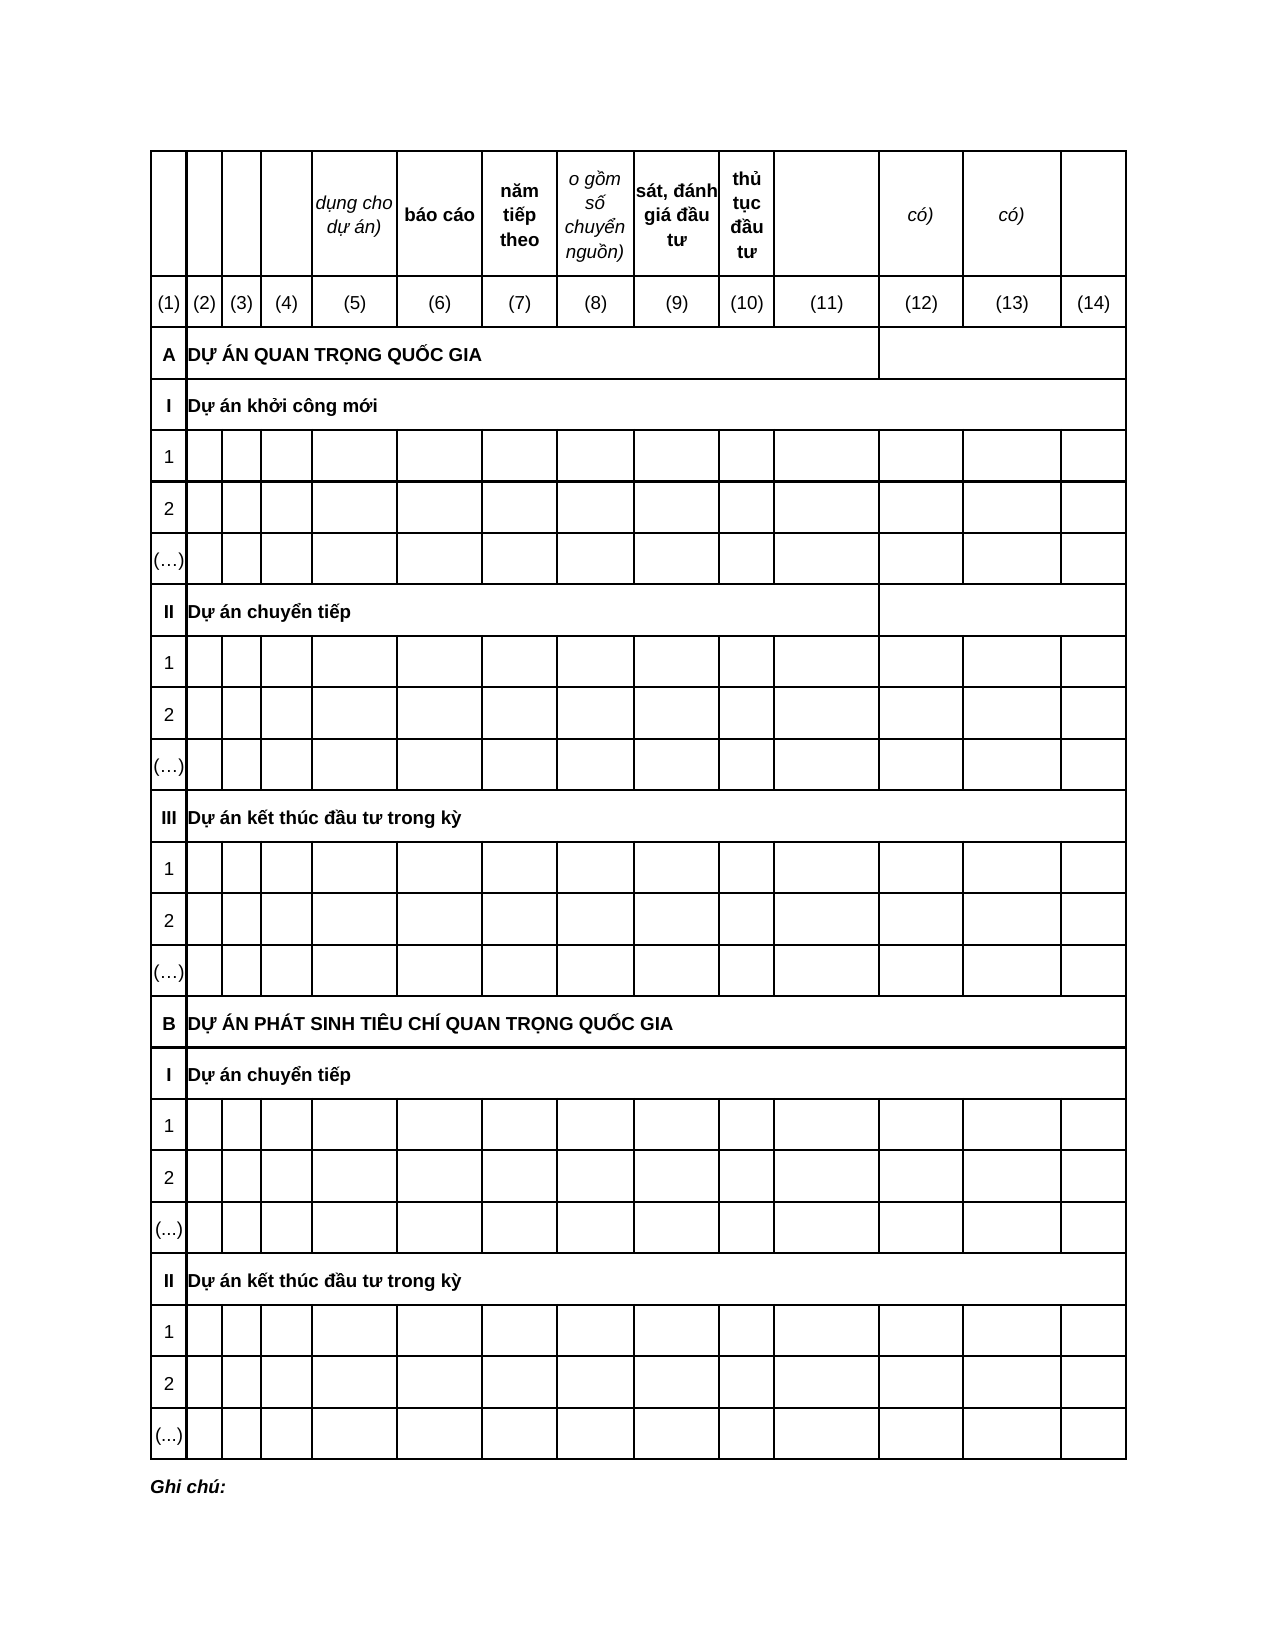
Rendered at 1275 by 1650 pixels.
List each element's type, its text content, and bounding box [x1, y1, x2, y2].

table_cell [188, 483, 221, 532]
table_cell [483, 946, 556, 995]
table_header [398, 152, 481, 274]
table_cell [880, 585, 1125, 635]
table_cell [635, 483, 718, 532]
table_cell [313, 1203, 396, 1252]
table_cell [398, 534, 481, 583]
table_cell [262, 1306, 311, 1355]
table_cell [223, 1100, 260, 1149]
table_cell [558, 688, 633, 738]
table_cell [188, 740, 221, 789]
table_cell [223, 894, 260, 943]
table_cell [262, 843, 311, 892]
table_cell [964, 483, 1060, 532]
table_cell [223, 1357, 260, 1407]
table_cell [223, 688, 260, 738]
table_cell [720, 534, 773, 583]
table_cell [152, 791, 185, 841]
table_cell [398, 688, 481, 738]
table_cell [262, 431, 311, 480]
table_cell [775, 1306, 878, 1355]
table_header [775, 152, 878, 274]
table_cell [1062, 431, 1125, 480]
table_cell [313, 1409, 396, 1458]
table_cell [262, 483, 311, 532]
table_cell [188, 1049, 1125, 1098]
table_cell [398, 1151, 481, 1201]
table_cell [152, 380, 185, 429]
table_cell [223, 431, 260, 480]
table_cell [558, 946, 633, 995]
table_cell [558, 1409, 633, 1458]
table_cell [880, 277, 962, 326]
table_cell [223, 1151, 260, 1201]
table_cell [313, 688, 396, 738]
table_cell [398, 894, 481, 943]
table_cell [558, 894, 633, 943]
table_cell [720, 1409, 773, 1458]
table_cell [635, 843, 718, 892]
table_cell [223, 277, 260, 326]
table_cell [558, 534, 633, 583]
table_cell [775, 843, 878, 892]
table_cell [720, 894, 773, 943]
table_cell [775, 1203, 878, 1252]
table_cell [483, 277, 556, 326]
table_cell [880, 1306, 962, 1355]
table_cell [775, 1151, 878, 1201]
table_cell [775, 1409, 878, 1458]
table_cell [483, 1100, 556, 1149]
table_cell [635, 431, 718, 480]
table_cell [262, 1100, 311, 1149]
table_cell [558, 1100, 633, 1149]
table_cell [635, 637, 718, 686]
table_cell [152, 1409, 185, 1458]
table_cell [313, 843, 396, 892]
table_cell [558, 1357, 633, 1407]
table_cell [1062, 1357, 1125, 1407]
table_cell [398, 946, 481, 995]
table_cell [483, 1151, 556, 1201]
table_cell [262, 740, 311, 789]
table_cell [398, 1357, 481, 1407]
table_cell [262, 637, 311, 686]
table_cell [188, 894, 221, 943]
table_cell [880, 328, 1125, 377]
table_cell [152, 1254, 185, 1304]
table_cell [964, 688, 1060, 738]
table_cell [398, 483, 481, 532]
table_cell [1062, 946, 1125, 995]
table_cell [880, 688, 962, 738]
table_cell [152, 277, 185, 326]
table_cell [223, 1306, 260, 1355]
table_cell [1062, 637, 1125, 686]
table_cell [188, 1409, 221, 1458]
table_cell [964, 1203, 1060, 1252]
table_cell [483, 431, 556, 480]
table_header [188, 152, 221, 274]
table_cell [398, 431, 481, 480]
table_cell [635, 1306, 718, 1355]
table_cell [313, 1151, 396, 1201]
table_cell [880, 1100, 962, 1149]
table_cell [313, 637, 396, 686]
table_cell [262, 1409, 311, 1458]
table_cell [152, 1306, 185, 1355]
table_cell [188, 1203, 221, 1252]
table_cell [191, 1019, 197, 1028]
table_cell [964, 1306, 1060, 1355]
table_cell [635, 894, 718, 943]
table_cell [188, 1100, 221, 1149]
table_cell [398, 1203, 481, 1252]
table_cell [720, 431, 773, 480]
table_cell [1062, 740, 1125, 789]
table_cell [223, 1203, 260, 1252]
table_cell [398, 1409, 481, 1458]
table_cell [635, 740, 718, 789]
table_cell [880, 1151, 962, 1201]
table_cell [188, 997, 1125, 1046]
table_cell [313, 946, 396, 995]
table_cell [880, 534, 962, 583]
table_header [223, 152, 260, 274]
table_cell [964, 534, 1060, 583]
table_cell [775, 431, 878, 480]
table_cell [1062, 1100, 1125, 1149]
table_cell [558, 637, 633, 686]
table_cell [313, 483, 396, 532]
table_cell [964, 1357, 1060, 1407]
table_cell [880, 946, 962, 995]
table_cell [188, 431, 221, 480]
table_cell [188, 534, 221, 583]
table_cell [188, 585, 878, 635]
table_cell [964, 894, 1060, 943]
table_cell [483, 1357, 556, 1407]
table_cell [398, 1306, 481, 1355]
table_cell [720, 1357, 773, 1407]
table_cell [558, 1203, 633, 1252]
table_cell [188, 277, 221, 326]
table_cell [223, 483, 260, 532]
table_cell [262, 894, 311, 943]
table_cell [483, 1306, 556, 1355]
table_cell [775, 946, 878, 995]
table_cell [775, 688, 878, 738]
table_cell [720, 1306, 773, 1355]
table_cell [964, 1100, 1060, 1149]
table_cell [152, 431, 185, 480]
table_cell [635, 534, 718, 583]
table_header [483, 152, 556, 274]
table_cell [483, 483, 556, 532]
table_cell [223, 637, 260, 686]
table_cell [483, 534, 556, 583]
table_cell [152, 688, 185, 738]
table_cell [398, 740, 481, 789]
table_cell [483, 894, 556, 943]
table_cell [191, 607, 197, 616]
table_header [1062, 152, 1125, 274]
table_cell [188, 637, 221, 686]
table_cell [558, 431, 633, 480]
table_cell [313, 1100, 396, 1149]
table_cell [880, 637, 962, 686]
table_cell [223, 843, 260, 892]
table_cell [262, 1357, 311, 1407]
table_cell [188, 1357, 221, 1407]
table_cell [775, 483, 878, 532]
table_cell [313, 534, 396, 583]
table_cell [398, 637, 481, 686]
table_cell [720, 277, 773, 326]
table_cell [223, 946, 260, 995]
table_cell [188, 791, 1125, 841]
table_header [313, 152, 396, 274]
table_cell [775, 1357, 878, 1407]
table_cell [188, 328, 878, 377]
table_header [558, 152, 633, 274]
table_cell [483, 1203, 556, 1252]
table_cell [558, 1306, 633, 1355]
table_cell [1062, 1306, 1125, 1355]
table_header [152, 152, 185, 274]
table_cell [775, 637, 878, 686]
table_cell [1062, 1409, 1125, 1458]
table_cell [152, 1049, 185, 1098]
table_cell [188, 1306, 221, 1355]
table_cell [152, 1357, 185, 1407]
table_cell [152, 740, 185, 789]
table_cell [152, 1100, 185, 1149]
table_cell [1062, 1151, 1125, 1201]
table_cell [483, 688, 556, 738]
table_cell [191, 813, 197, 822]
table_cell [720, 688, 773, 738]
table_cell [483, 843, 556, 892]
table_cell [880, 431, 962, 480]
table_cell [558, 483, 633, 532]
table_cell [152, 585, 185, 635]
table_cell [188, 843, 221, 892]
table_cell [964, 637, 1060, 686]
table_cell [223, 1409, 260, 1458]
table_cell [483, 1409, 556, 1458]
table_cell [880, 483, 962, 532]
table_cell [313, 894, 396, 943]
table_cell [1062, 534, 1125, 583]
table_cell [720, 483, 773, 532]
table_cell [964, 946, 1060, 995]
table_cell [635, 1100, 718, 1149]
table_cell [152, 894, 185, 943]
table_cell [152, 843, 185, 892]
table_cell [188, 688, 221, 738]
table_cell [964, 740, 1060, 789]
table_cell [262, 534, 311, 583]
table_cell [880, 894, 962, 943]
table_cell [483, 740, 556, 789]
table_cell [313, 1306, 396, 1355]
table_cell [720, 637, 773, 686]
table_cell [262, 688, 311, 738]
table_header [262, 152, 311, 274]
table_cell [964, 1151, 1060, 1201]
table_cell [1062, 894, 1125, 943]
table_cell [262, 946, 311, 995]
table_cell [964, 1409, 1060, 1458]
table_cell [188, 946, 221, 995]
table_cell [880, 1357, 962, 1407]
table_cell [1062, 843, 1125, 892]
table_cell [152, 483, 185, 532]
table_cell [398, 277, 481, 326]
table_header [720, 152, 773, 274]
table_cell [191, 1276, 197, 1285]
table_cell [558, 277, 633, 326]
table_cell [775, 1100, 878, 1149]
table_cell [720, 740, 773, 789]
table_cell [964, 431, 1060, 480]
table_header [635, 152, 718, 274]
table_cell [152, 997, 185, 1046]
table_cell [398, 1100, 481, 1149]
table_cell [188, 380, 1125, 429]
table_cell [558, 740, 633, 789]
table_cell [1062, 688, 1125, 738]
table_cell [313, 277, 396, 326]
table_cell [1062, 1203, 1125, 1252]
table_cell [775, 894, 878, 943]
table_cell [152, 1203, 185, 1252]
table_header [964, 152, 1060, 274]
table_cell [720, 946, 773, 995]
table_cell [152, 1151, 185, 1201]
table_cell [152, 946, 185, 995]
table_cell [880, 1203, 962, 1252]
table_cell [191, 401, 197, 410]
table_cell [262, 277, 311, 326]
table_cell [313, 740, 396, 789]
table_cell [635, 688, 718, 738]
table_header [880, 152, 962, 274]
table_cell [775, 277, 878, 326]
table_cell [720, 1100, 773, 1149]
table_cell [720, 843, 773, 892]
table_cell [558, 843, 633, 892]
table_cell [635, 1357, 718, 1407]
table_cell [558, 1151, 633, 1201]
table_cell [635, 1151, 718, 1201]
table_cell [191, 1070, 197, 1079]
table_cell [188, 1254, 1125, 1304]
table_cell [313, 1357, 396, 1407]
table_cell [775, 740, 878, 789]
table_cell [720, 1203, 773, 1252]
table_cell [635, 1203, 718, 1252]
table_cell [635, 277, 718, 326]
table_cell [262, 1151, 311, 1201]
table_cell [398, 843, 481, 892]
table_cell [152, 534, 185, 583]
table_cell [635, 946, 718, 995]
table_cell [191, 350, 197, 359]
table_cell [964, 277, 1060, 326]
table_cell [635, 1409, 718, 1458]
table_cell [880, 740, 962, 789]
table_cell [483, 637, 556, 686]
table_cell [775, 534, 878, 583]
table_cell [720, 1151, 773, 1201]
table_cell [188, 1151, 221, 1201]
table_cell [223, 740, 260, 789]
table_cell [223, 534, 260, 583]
text Ghi chú: [150, 1473, 1125, 1497]
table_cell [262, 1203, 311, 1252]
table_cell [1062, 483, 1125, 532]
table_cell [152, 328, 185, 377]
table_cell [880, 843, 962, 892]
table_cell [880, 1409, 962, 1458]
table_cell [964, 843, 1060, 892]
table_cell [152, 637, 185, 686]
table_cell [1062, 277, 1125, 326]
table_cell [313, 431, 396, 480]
